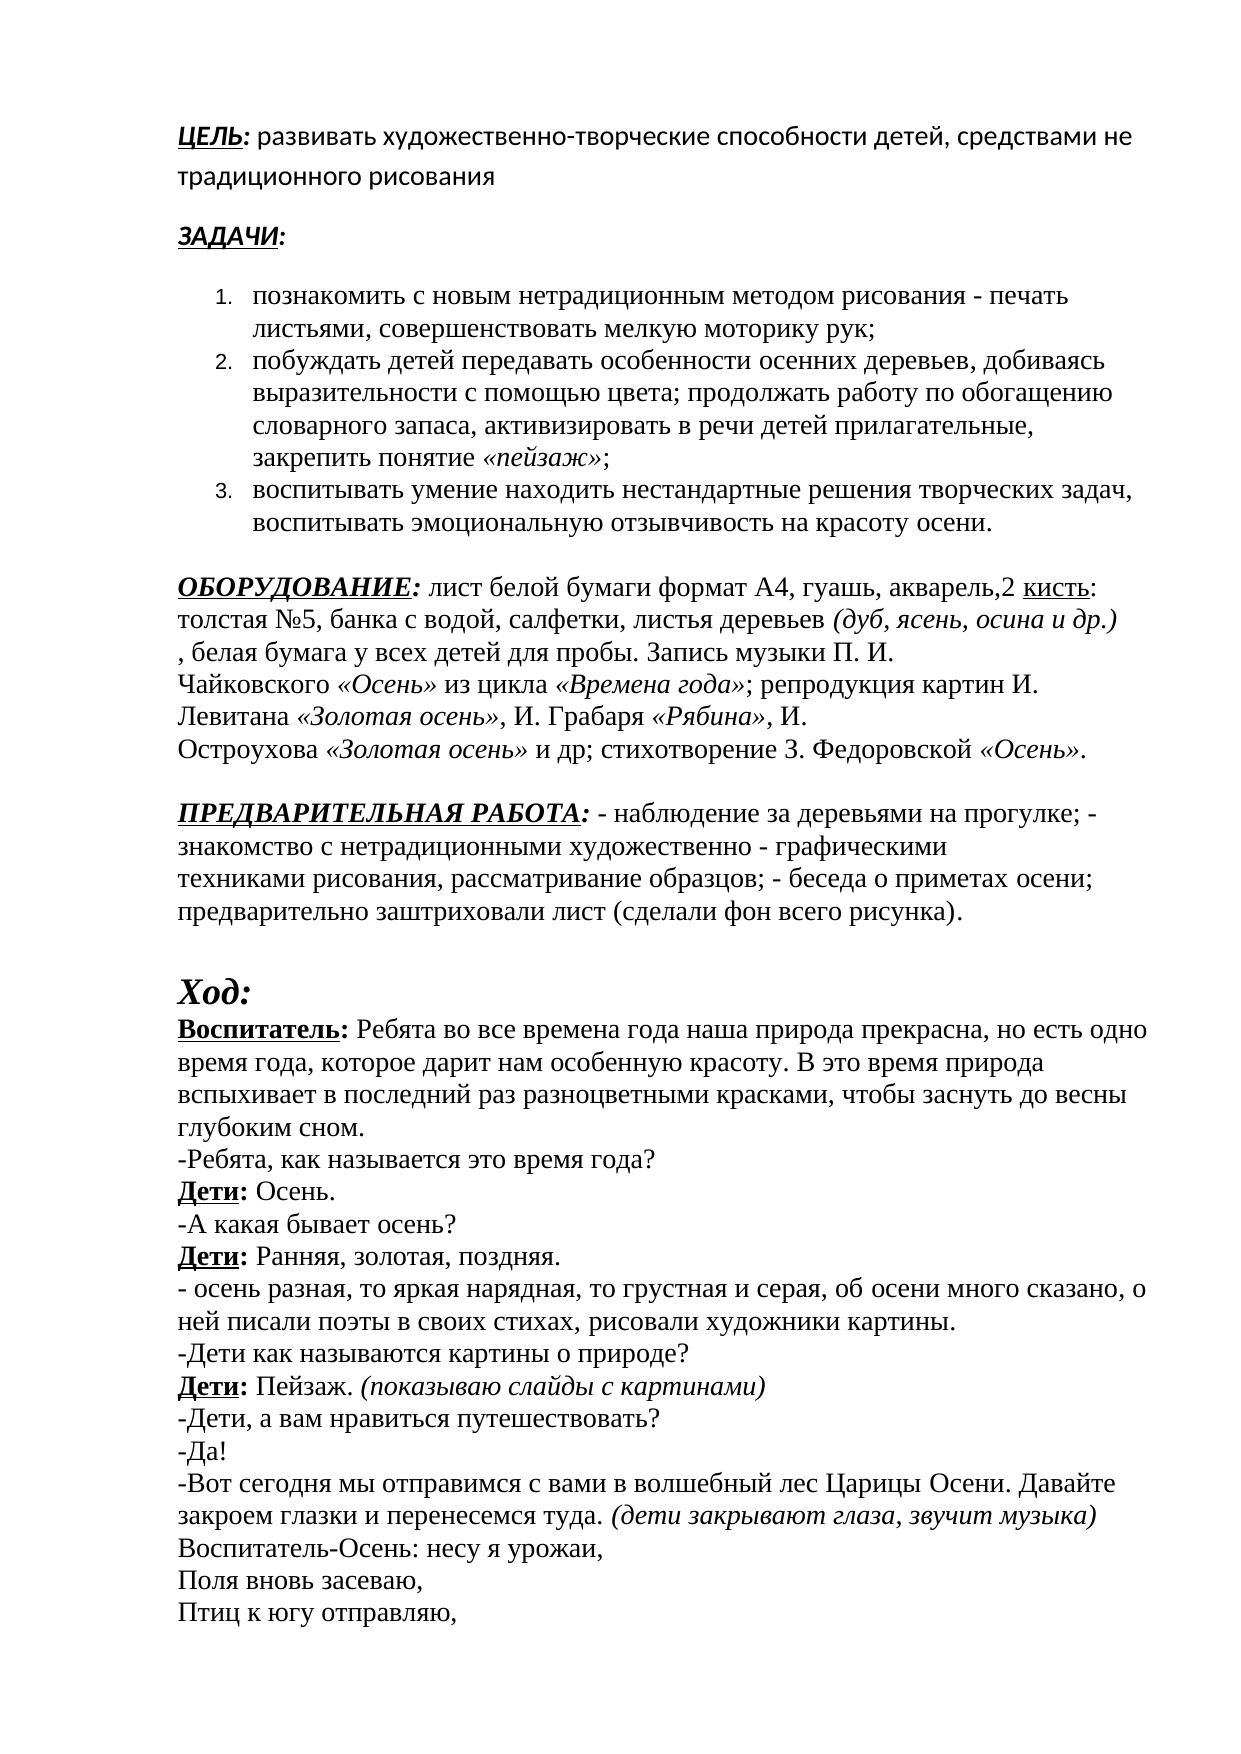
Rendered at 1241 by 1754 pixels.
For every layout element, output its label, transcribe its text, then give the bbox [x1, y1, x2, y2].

text Птиц к югу отправляю, [177, 1596, 1152, 1628]
text Ход: [177, 969, 1152, 1012]
text - осень разная, то яркая нарядная, то грустная и серая, об осени много сказано, о ней писали поэты в своих стихах, рисовали художники картины. [177, 1272, 1152, 1336]
text Воспитатель: Ребята во все времена года наша природа прекрасна, но есть одно время года, которое дарит нам особенную красоту. В это время природа вспыхивает в последний раз разноцветными красками, чтобы заснуть до весны глубоким сном. [177, 1012, 1152, 1142]
text Поля вновь засеваю, [177, 1563, 1152, 1596]
text , белая бумага у всех детей для пробы. Запись музыки П. И. Чайковского «Осень» из цикла «Времена года»; репродукция картин И. Левитана «Золотая осень», И. Грабаря «Рябина», И. Остроухова «Золотая осень» и др; стихотворение З. Федоровской «Осень». [177, 634, 1152, 764]
text ЗАДАЧИ: [177, 218, 1152, 252]
list побуждать детей передавать особенности осенних деревьев, добиваясь выразительности с помощью цвета; продолжать работу по обогащению словарного запаса, активизировать в речи детей прилагательные, закрепить понятие «пейзаж»; [215, 343, 1152, 473]
text ПРЕДВАРИТЕЛЬНАЯ РАБОТА: - наблюдение за деревьями на прогулке; - знакомство с нетрадиционными художественно - графическими техниками рисования, рассматривание образцов; - беседа о приметах осени; предварительно заштриховали лист (сделали фон всего рисунка). [177, 797, 1152, 926]
text Дети: Осень. [177, 1174, 1152, 1207]
text ЦЕЛЬ: развивать художественно-творческие способности детей, средствами не традиционного рисования [177, 118, 1152, 192]
text Дети: Пейзаж. (показываю слайды с картинами) [177, 1369, 1152, 1401]
text -Дети, а вам нравиться путешествовать? [177, 1401, 1152, 1433]
text ОБОРУДОВАНИЕ: лист белой бумаги формат А4, гуашь, акварель,2 кисть: толстая №5, банка с водой, салфетки, листья деревьев (дуб, ясень, осина и др.) [177, 570, 1152, 634]
text -Ребята, как называется это время года? [177, 1142, 1152, 1174]
text -Вот сегодня мы отправимся с вами в волшебный лес Царицы Осени. Давайте закроем глазки и перенесемся туда. (дети закрывают глаза, звучит музыка) [177, 1466, 1152, 1531]
text -Да! [177, 1433, 1152, 1466]
text -Дети как называются картины о природе? [177, 1336, 1152, 1369]
list воспитывать умение находить нестандартные решения творческих задач, воспитывать эмоциональную отзывчивость на красоту осени. [215, 473, 1152, 537]
text Дети: Ранняя, золотая, поздняя. [177, 1239, 1152, 1272]
text -А какая бывает осень? [177, 1207, 1152, 1239]
text Воспитатель-Осень: несу я урожаи, [177, 1531, 1152, 1563]
list познакомить с новым нетрадиционным методом рисования - печать листьями, совершенствовать мелкую моторику рук; [215, 278, 1152, 343]
